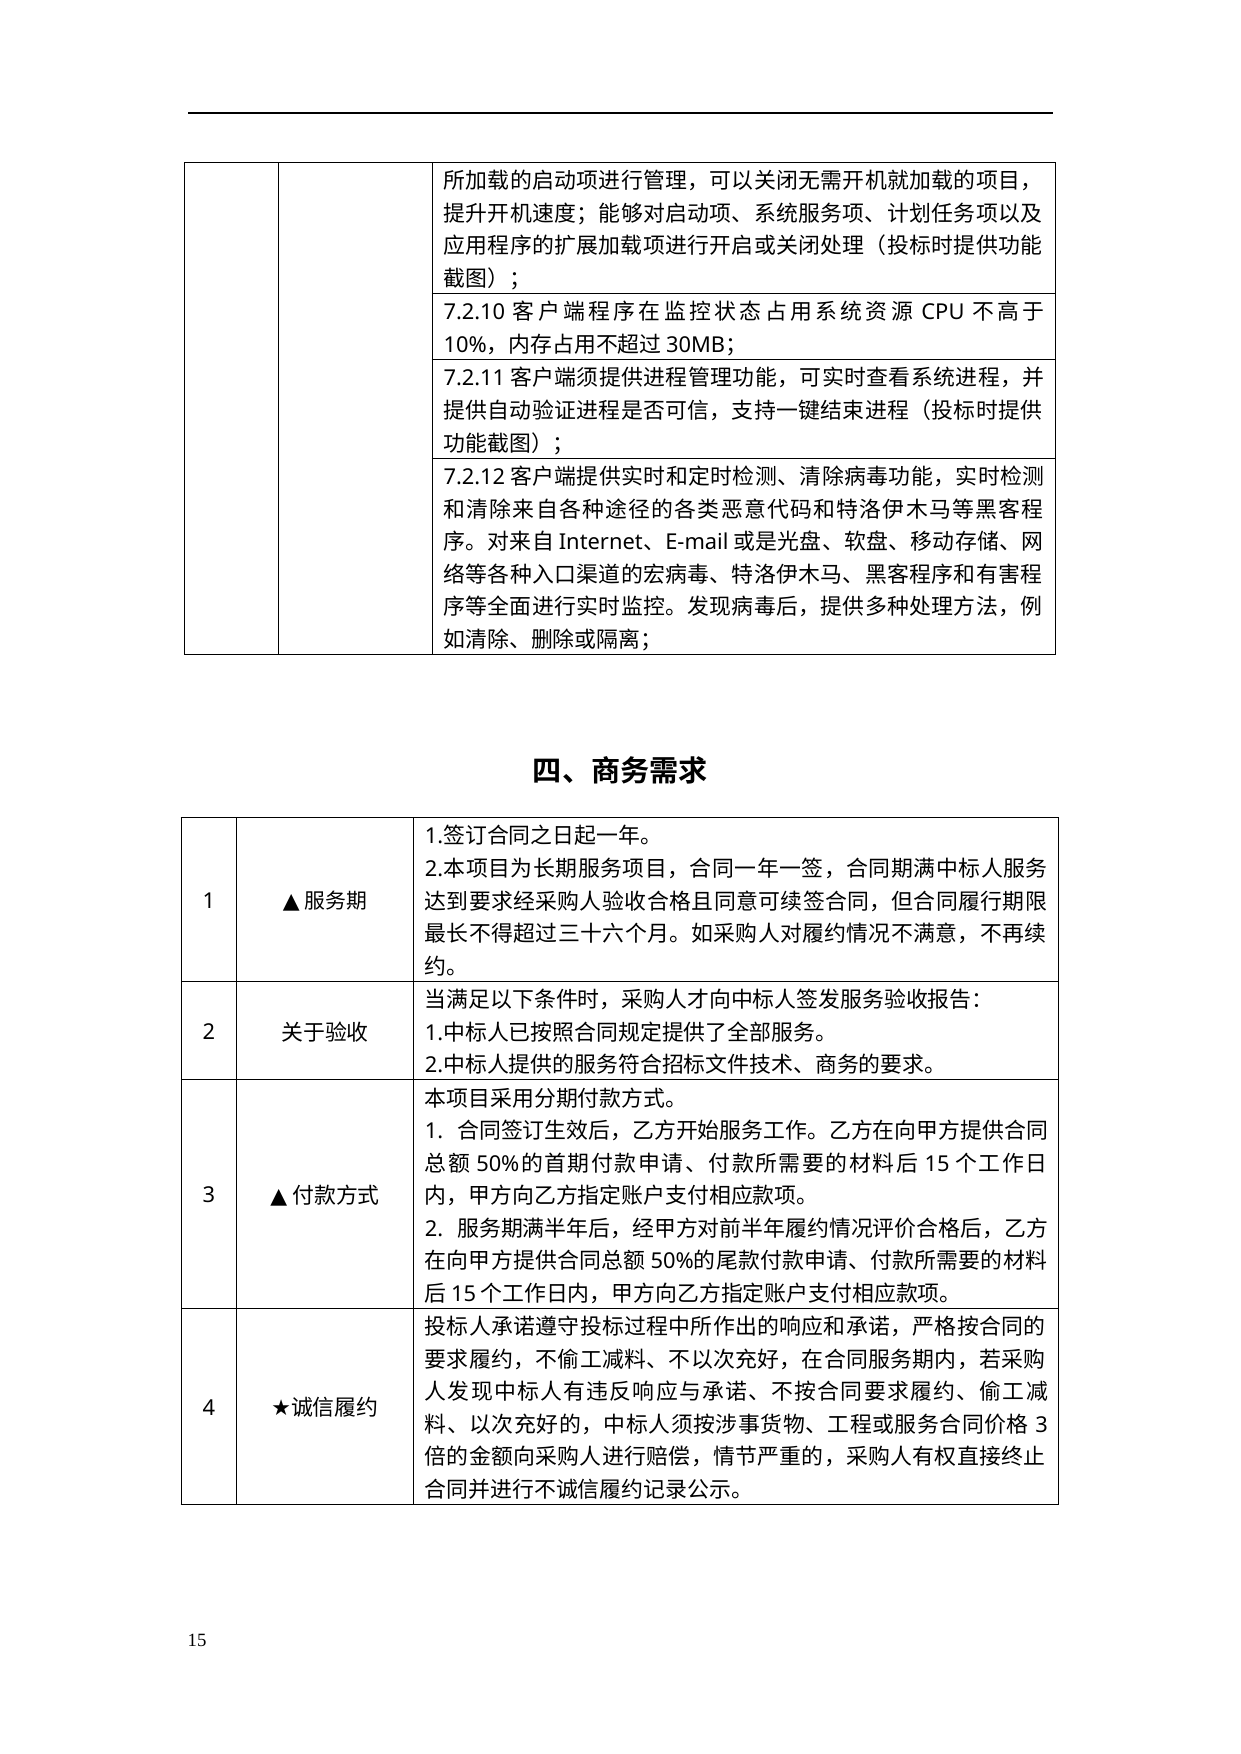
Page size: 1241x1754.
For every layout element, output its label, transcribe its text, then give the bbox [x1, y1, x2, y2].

table_cell ★诚信履约 [237, 1309, 413, 1504]
table_cell 7.2.12客户端提供实时和定时检测、清除病毒功能，实时检测和清除来自各种途径的各类恶意代码和特洛伊木马等黑客程序。对来自Internet、E-mail或是光盘、软盘、移动存储、网络等各种入口渠道的宏病毒、特洛伊木马、黑客程序和有害程序等全面进行实时监控。发现病毒后，提供多种处理方法，例如清除、删除或隔离； [433, 459, 1055, 654]
table_cell ▲付款方式 [237, 1080, 413, 1308]
table_cell 本项目采用分期付款方式。 合同签订生效后，乙方开始服务工作。乙方在向甲方提供合同总额50%的首期付款申请、付款所需要的材料后15个工作日内，甲方向乙方指定账户支付相应款项。 服务期满半年后，经甲方对前半年履约情况评价合格后，乙方在向甲方提供合同总额50%的尾款付款申请、付款所需要的材料后15个工作日内，甲方向乙方指定账户支付相应款项。 [414, 1080, 1058, 1308]
table_cell 7.2.10客户端程序在监控状态占用系统资源CPU不高于10%，内存占用不超过30MB； [433, 294, 1055, 359]
table_cell 投标人承诺遵守投标过程中所作出的响应和承诺，严格按合同的要求履约，不偷工减料、不以次充好，在合同服务期内，若采购人发现中标人有违反响应与承诺、不按合同要求履约、偷工减料、以次充好的，中标人须按涉事货物、工程或服务合同价格3倍的金额向采购人进行赔偿，情节严重的，采购人有权直接终止合同并进行不诚信履约记录公示。 [414, 1309, 1058, 1504]
table_cell 7.2.11客户端须提供进程管理功能，可实时查看系统进程，并提供自动验证进程是否可信，支持一键结束进程（投标时提供功能截图）； [433, 360, 1055, 458]
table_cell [433, 163, 1055, 293]
table_header 1 [182, 818, 236, 981]
subtitle 四、商务需求 [187, 736, 1053, 801]
table_cell 2 [182, 982, 236, 1079]
table_cell 3 [182, 1080, 236, 1308]
table_cell 4 [182, 1309, 236, 1504]
table_cell 关于验收 [237, 982, 413, 1079]
table_header ▲服务期 [237, 818, 413, 981]
table_header 1.签订合同之日起一年。 2.本项目为长期服务项目，合同一年一签，合同期满中标人服务达到要求经采购人验收合格且同意可续签合同，但合同履行期限最长不得超过三十六个月。如采购人对履约情况不满意，不再续约。 [414, 818, 1058, 981]
table_cell 当满足以下条件时，采购人才向中标人签发服务验收报告： 1.中标人已按照合同规定提供了全部服务。 2.中标人提供的服务符合招标文件技术、商务的要求。 [414, 982, 1058, 1079]
